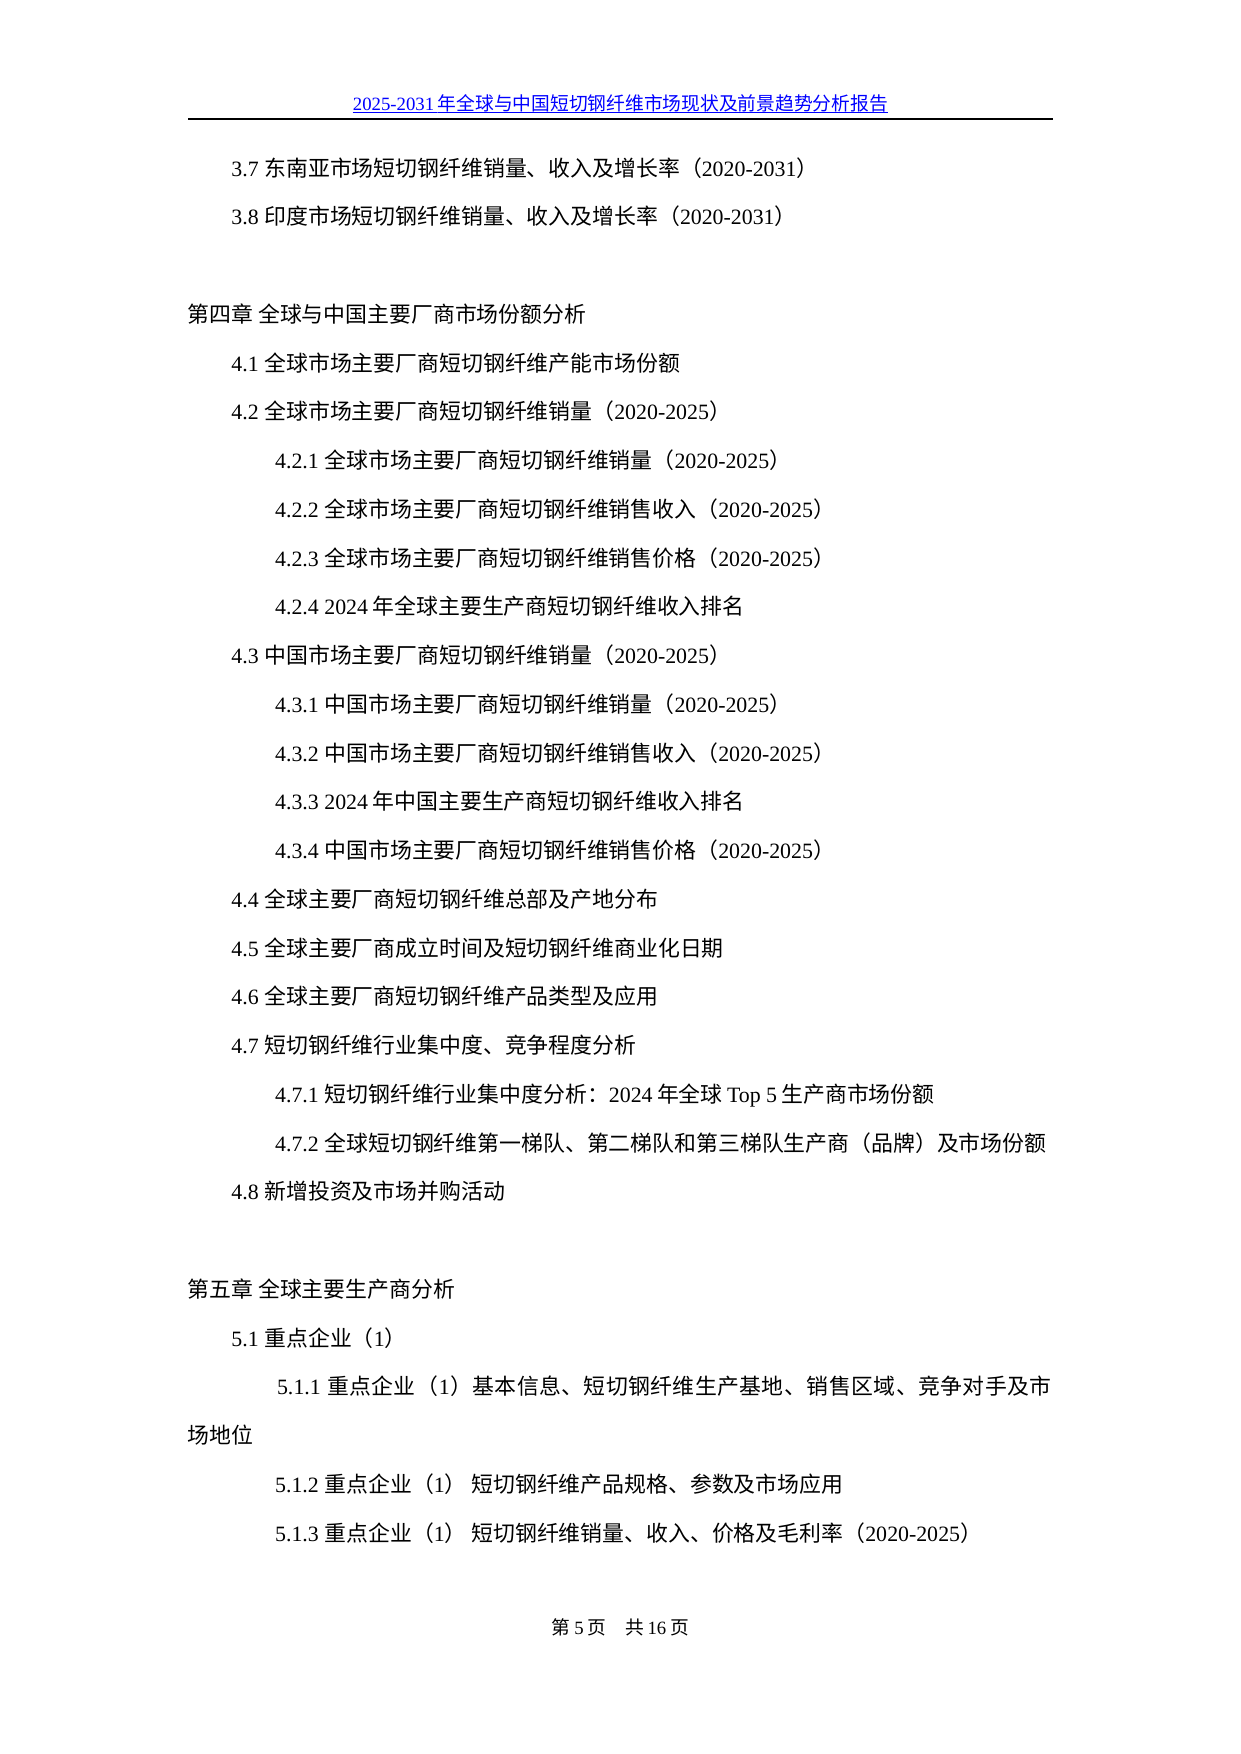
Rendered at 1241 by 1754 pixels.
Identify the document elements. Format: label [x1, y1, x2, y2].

text [187, 150, 1053, 1548]
